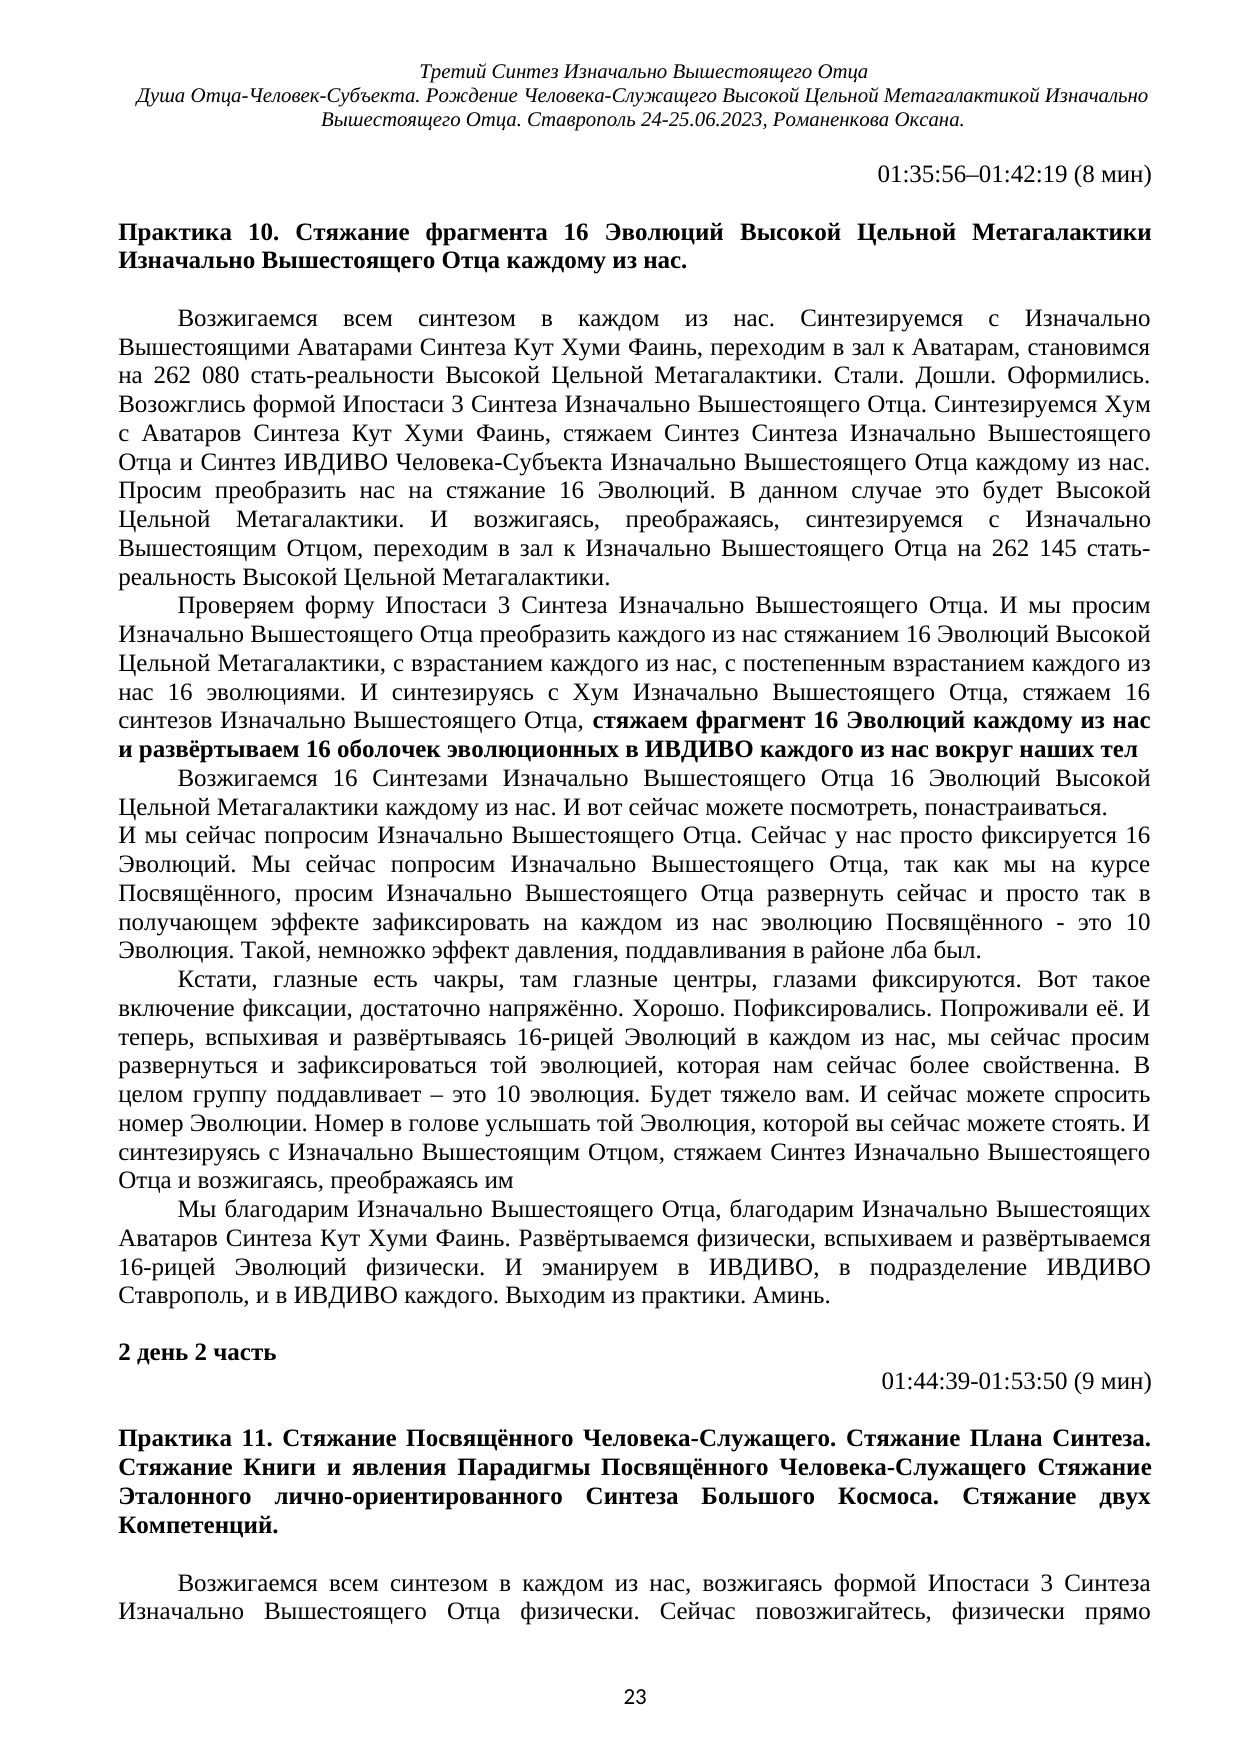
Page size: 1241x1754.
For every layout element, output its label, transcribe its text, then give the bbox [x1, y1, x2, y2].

text 01:44:39-01:53:50 (9 мин) [118, 1366, 1152, 1395]
text Проверяем форму Ипостаси 3 Синтеза Изначально Вышестоящего Отца. И мы просим Изначально Вышестоящего Отца преобразить каждого из нас стяжанием 16 Эволюций Высокой Цельной Метагалактики, с взрастанием каждого из нас, с постепенным взрастанием каждого из нас 16 эволюциями. И синтезируясь с Хум Изначально Вышестоящего Отца, стяжаем 16 синтезов Изначально Вышестоящего Отца, стяжаем фрагмент 16 Эволюций каждому из нас и развёртываем 16 оболочек эволюционных в ИВДИВО каждого из нас вокруг наших тел [118, 591, 1152, 763]
text Возжигаемся 16 Синтезами Изначально Вышестоящего Отца 16 Эволюций Высокой Цельной Метагалактики каждому из нас. И вот сейчас можете посмотреть, понастраиваться. [118, 763, 1152, 821]
text Мы благодарим Изначально Вышестоящего Отца, благодарим Изначально Вышестоящих Аватаров Синтеза Кут Хуми Фаинь. Развёртываемся физически, вспыхиваем и развёртываемся 16-рицей Эволюций физически. И эманируем в ИВДИВО, в подразделение ИВДИВО Ставрополь, и в ИВДИВО каждого. Выходим из практики. Аминь. [118, 1194, 1152, 1309]
text 01:35:56–01:42:19 (8 мин) [118, 159, 1152, 188]
text Возжигаемся всем синтезом в каждом из нас. Синтезируемся с Изначально Вышестоящими Аватарами Синтеза Кут Хуми Фаинь, переходим в зал к Аватарам, становимся на 262 080 стать-реальности Высокой Цельной Метагалактики. Стали. Дошли. Оформились. Возожглись формой Ипостаси 3 Синтеза Изначально Вышестоящего Отца. Синтезируемся Хум с Аватаров Синтеза Кут Хуми Фаинь, стяжаем Синтез Синтеза Изначально Вышестоящего Отца и Синтез ИВДИВО Человека-Субъекта Изначально Вышестоящего Отца каждому из нас. Просим преобразить нас на стяжание 16 Эволюций. В данном случае это будет Высокой Цельной Метагалактики. И возжигаясь, преображаясь, синтезируемся с Изначально Вышестоящим Отцом, переходим в зал к Изначально Вышестоящего Отца на 262 145 стать-реальность Высокой Цельной Метагалактики. [118, 303, 1152, 591]
text Кстати, глазные есть чакры, там глазные центры, глазами фиксируются. Вот такое включение фиксации, достаточно напряжённо. Хорошо. Пофиксировались. Попроживали её. И теперь, вспыхивая и развёртываясь 16-рицей Эволюций в каждом из нас, мы сейчас просим развернуться и зафиксироваться той эволюцией, которая нам сейчас более свойственна. В целом группу поддавливает – это 10 эволюция. Будет тяжело вам. И сейчас можете спросить номер Эволюции. Номер в голове услышать той Эволюция, которой вы сейчас можете стоять. И синтезируясь с Изначально Вышестоящим Отцом, стяжаем Синтез Изначально Вышестоящего Отца и возжигаясь, преображаясь им [118, 964, 1152, 1194]
text Практика 11. Стяжание Посвящённого Человека-Служащего. Стяжание Плана Синтеза. Стяжание Книги и явления Парадигмы Посвящённого Человека-Служащего Стяжание Эталонного лично-ориентированного Синтеза Большого Космоса. Стяжание двух Компетенций. [118, 1423, 1152, 1539]
text И мы сейчас попросим Изначально Вышестоящего Отца. Сейчас у нас просто фиксируется 16 Эволюций. Мы сейчас попросим Изначально Вышестоящего Отца, так как мы на курсе Посвящённого, просим Изначально Вышестоящего Отца развернуть сейчас и просто так в получающем эффекте зафиксировать на каждом из нас эволюцию Посвящённого - это 10 Эволюция. Такой, немножко эффект давления, поддавливания в районе лба был. [118, 821, 1152, 964]
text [118, 1568, 1152, 1625]
text Практика 10. Стяжание фрагмента 16 Эволюций Высокой Цельной Метагалактики Изначально Вышестоящего Отца каждому из нас. [118, 217, 1152, 274]
text 2 день 2 часть [118, 1337, 1152, 1366]
